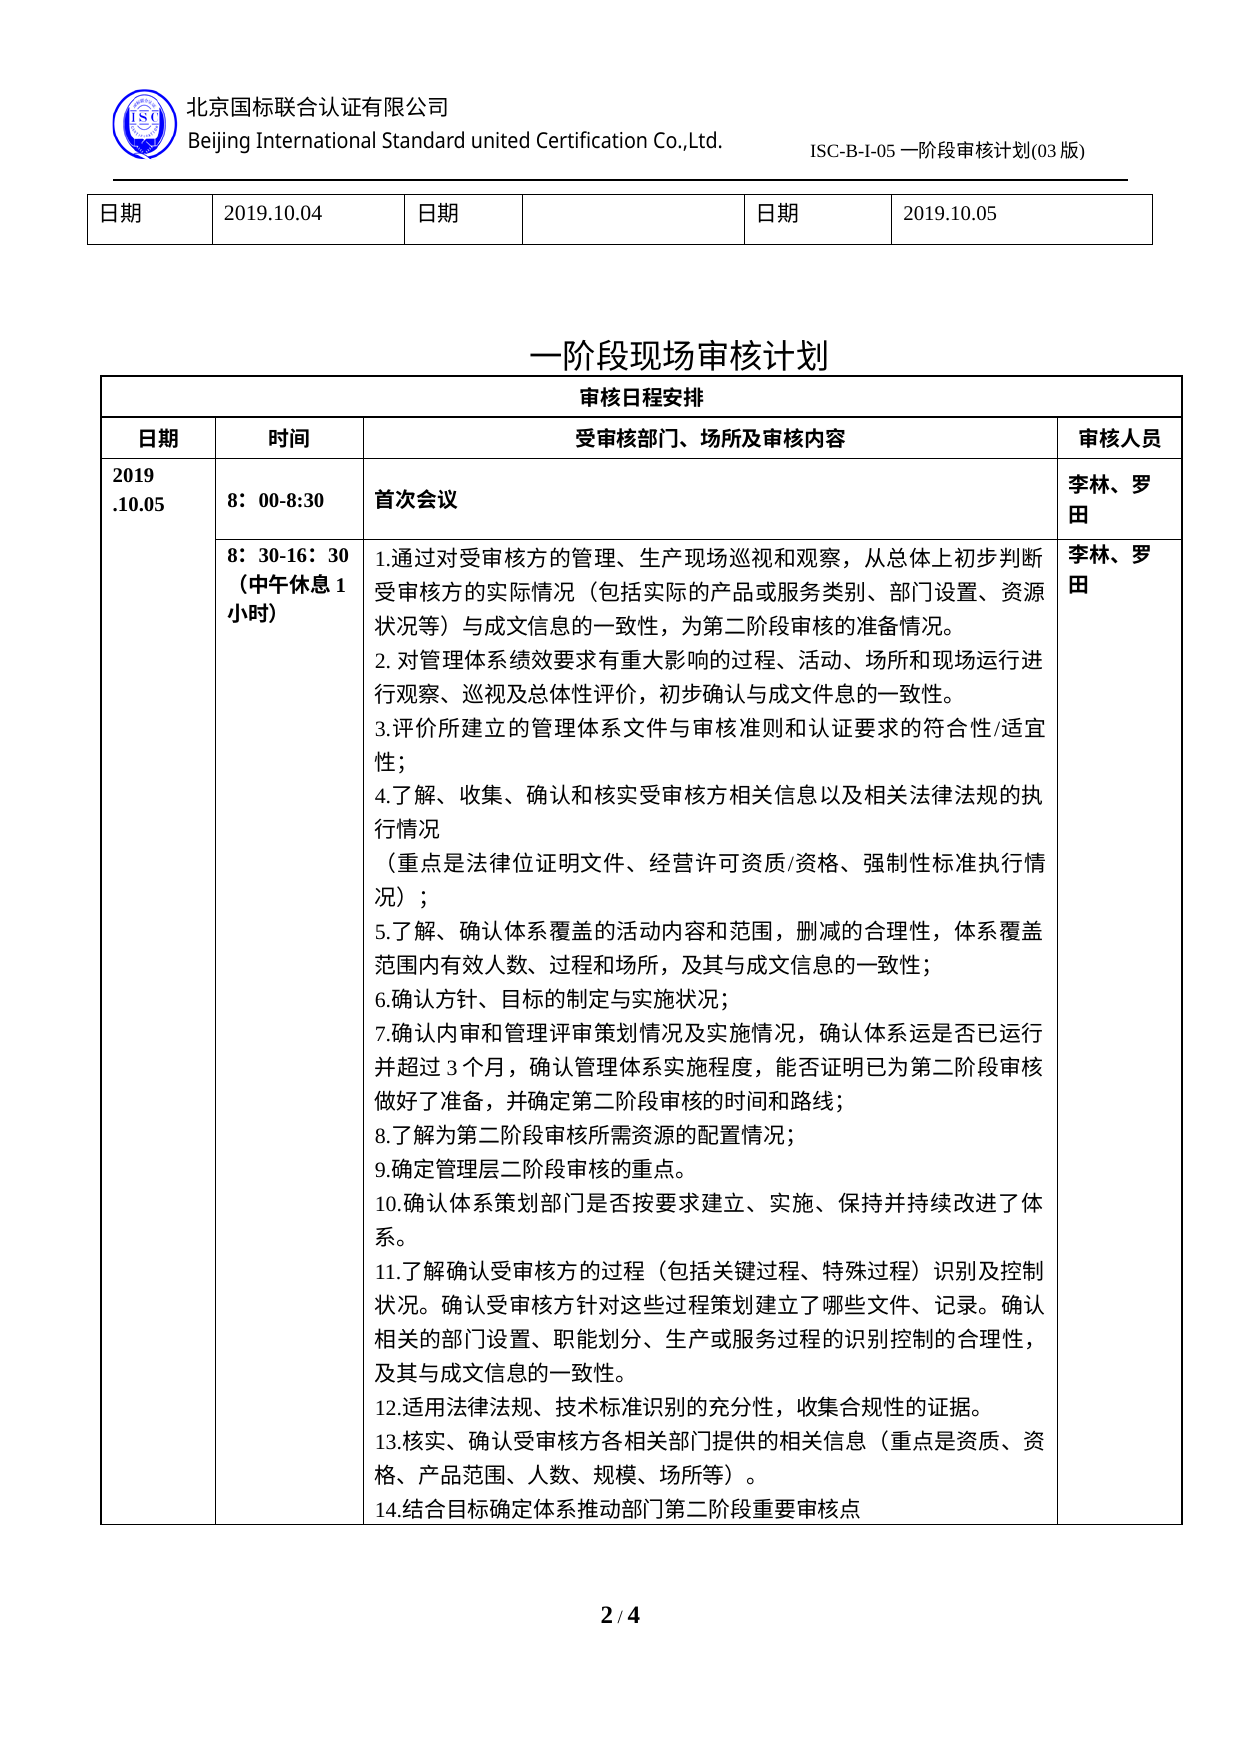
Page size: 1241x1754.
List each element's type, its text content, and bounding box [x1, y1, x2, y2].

table_cell 2019.10.05 [102, 459, 215, 1524]
table_cell 日期 [102, 418, 215, 458]
table_cell 8：00-8:30 [216, 459, 363, 538]
table_cell 审核人员 [1058, 418, 1181, 458]
picture [112, 89, 180, 158]
table_cell 时间 [216, 418, 363, 458]
table_cell 首次会议 [364, 459, 1057, 538]
table_cell 日期 [88, 195, 212, 243]
table_cell 日期 [405, 195, 522, 243]
table_cell 李林、罗田 [1058, 459, 1181, 538]
table_cell 8：30-16：30 （中午休息1小时） [216, 540, 363, 1524]
table_cell 1.通过对受审核方的管理、生产现场巡视和观察，从总体上初步判断受审核方的实际情况（包括实际的产品或服务类别、部门设置、资源状况等）与成文信息的一致性，为第二阶段审核的准备情况。 2. 对管理体系绩效要求有重大影响的过程、活动、场所和现场运行进行观察、巡视及总体性评价，初步确认与成文件息的一致性。 3.评价所建立的管理体系文件与审核准则和认证要求的符合性/适宜性； 4.了解、收集、确认和核实受审核方相关信息以及相关法律法规的执行情况 （重点是法律位证明文件、经营许可资质/资格、强制性标准执行情况）； 5.了解、确认体系覆盖的活动内容和范围，删减的合理性，体系覆盖范围内有效人数、过程和场所，及其与成文信息的一致性； 6.确认方针、目标的制定与实施状况； 7.确认内审和管理评审策划情况及实施情况，确认体系运是否已运行并超过3个月，确认管理体系实施程度，能否证明已为第二阶段审核做好了准备，并确定第二阶段审核的时间和路线； 8.了解为第二阶段审核所需资源的配置情况； 9.确定管理层二阶段审核的重点。 10.确认体系策划部门是否按要求建立、实施、保持并持续改进了体系。 11.了解确认受审核方的过程（包括关键过程、特殊过程）识别及控制状况。确认受审核方针对这些过程策划建立了哪些文件、记录。确认相关的部门设置、职能划分、生产或服务过程的识别控制的合理性，及其与成文信息的一致性。 12.适用法律法规、技术标准识别的充分性，收集合规性的证据。 13.核实、确认受审核方各相关部门提供的相关信息（重点是资质、资格、产品范围、人数、规模、场所等）。 14.结合目标确定体系推动部门第二阶段重要审核点 [364, 540, 1057, 1524]
table_header 审核日程安排 [102, 377, 1181, 416]
table_cell 受审核部门、场所及审核内容 [364, 418, 1057, 458]
table_cell 日期 [745, 195, 891, 243]
table_cell 李林、罗田 [1058, 540, 1181, 1524]
table_cell 2019.10.04 [213, 195, 404, 243]
table_cell 2019.10.05 [892, 195, 1152, 243]
table_cell [523, 195, 744, 243]
text 一阶段现场审核计划 [112, 341, 1128, 375]
